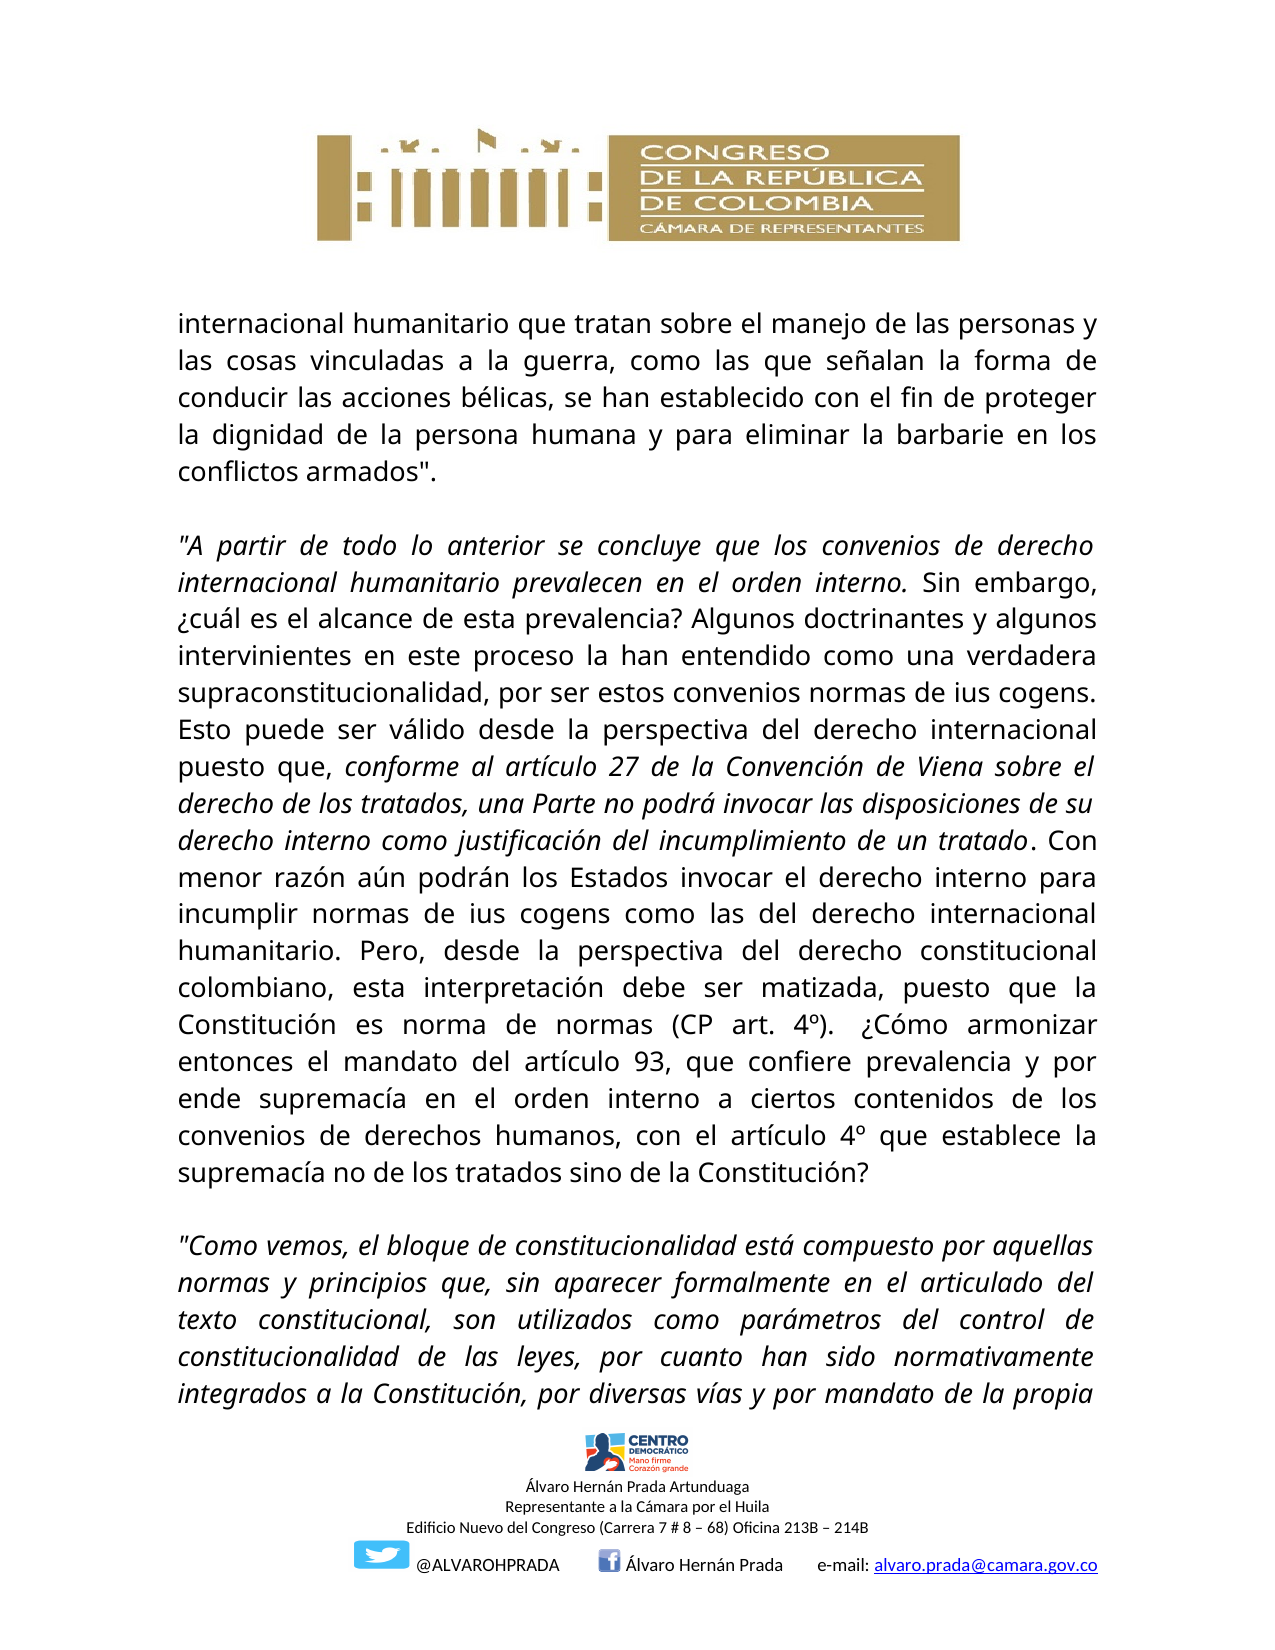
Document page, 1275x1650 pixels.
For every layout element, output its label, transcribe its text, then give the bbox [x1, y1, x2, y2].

picture [598, 1549, 621, 1572]
picture [301, 73, 974, 305]
picture [581, 1427, 694, 1477]
text "A partir de todo lo anterior se concluye que los convenios de derecho internacional humanitario prevalecen en el orden interno. Sin embargo, ¿cuál es el alcance de esta prevalencia? Algunos doctrinantes y algunos intervinientes en este proceso la han entendido como una verdadera supraconstitucionalidad, por ser estos convenios normas de ius cogens. Esto puede ser válido desde la perspectiva del derecho internacional puesto que, conforme al artículo 27 de la Convención de Viena sobre el derecho de los tratados, una Parte no podrá invocar las disposiciones de su derecho interno como justificación del incumplimiento de un tratado. Con menor razón aún podrán los Estados invocar el derecho interno para incumplir normas de ius cogens como las del derecho internacional humanitario. Pero, desde la perspectiva del derecho constitucional colombiano, esta interpretación debe ser matizada, puesto que la Constitución es norma de normas (CP art. 4º). ¿Cómo armonizar entonces el mandato del artículo 93, que confiere prevalencia y por ende supremacía en el orden interno a ciertos contenidos de los convenios de derechos humanos, con el artículo 4º que establece la supremacía no de los tratados sino de la Constitución? [177, 526, 1098, 1190]
picture [347, 1537, 415, 1572]
